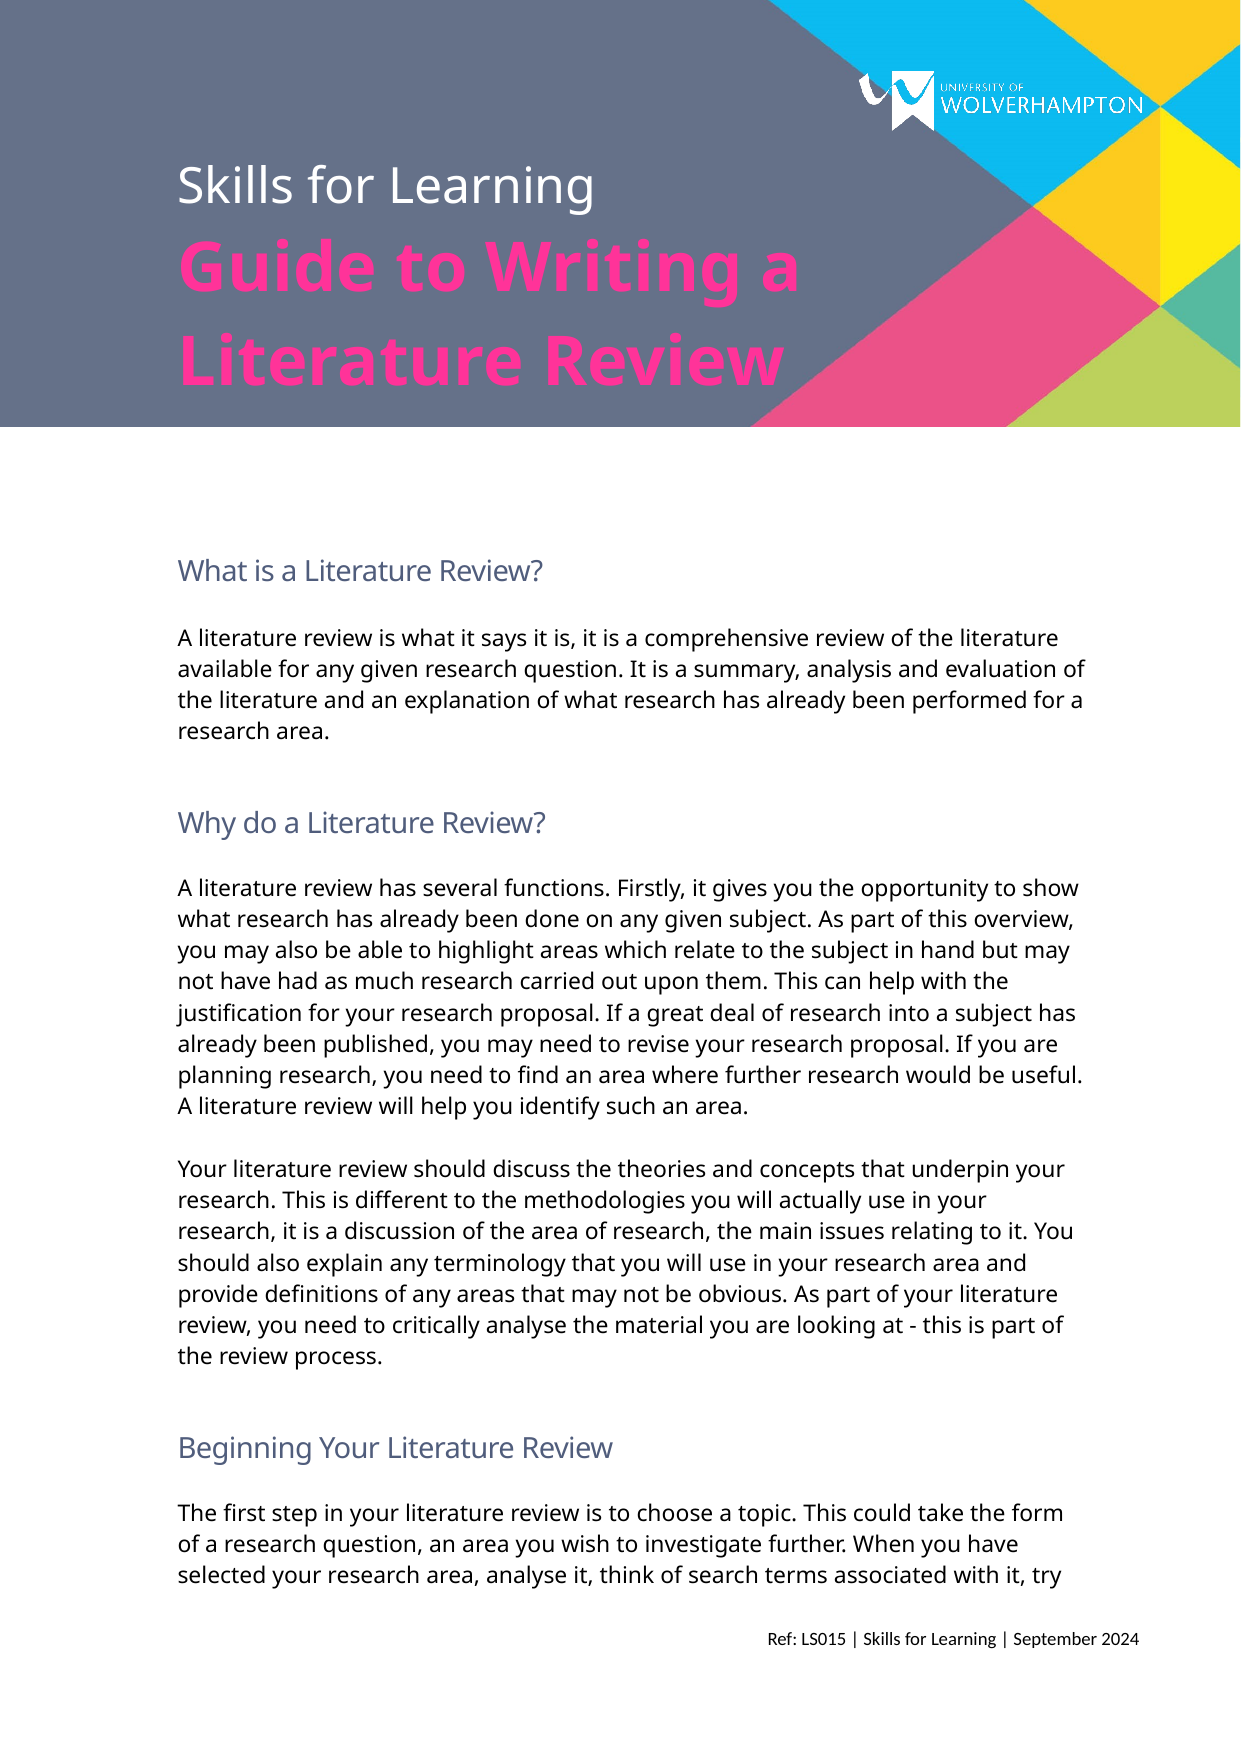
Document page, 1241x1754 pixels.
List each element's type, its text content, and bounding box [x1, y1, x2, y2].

text Your literature review should discuss the theories and concepts that underpin your research. This is different to the methodologies you will actually use in your research, it is a discussion of the area of research, the main issues relating to it. You should also explain any terminology that you will use in your research area and provide definitions of any areas that may not be obvious. As part of your literature review, you need to critically analyse the material you are looking at - this is part of the review process. [177, 1152, 1090, 1371]
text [177, 1496, 1090, 1590]
text Skills for Learning [177, 150, 1090, 218]
text What is a Literature Review? [177, 550, 1090, 590]
text Guide to Writing a [177, 218, 1090, 312]
picture [0, 0, 1241, 427]
picture [1008, 98, 1015, 113]
picture [1019, 98, 1025, 112]
text A literature review has several functions. Firstly, it gives you the opportunity to show what research has already been done on any given subject. As part of this overview, you may also be able to highlight areas which relate to the subject in hand but may not have had as much research carried out upon them. This can help with the justification for your research proposal. If a great deal of research into a subject has already been published, you may need to revise your research proposal. If you are planning research, you need to find an area where further research would be useful. A literature review will help you identify such an area. [177, 871, 1090, 1121]
text Beginning Your Literature Review [177, 1433, 1090, 1465]
picture [1049, 103, 1057, 108]
text Why do a Literature Review? [177, 808, 1090, 840]
text Literature Review [177, 312, 1090, 405]
text A literature review is what it says it is, it is a comprehensive review of the literature available for any given research question. It is a summary, analysis and evaluation of the literature and an explanation of what research has already been performed for a research area. [177, 621, 1090, 746]
picture [1129, 98, 1133, 112]
